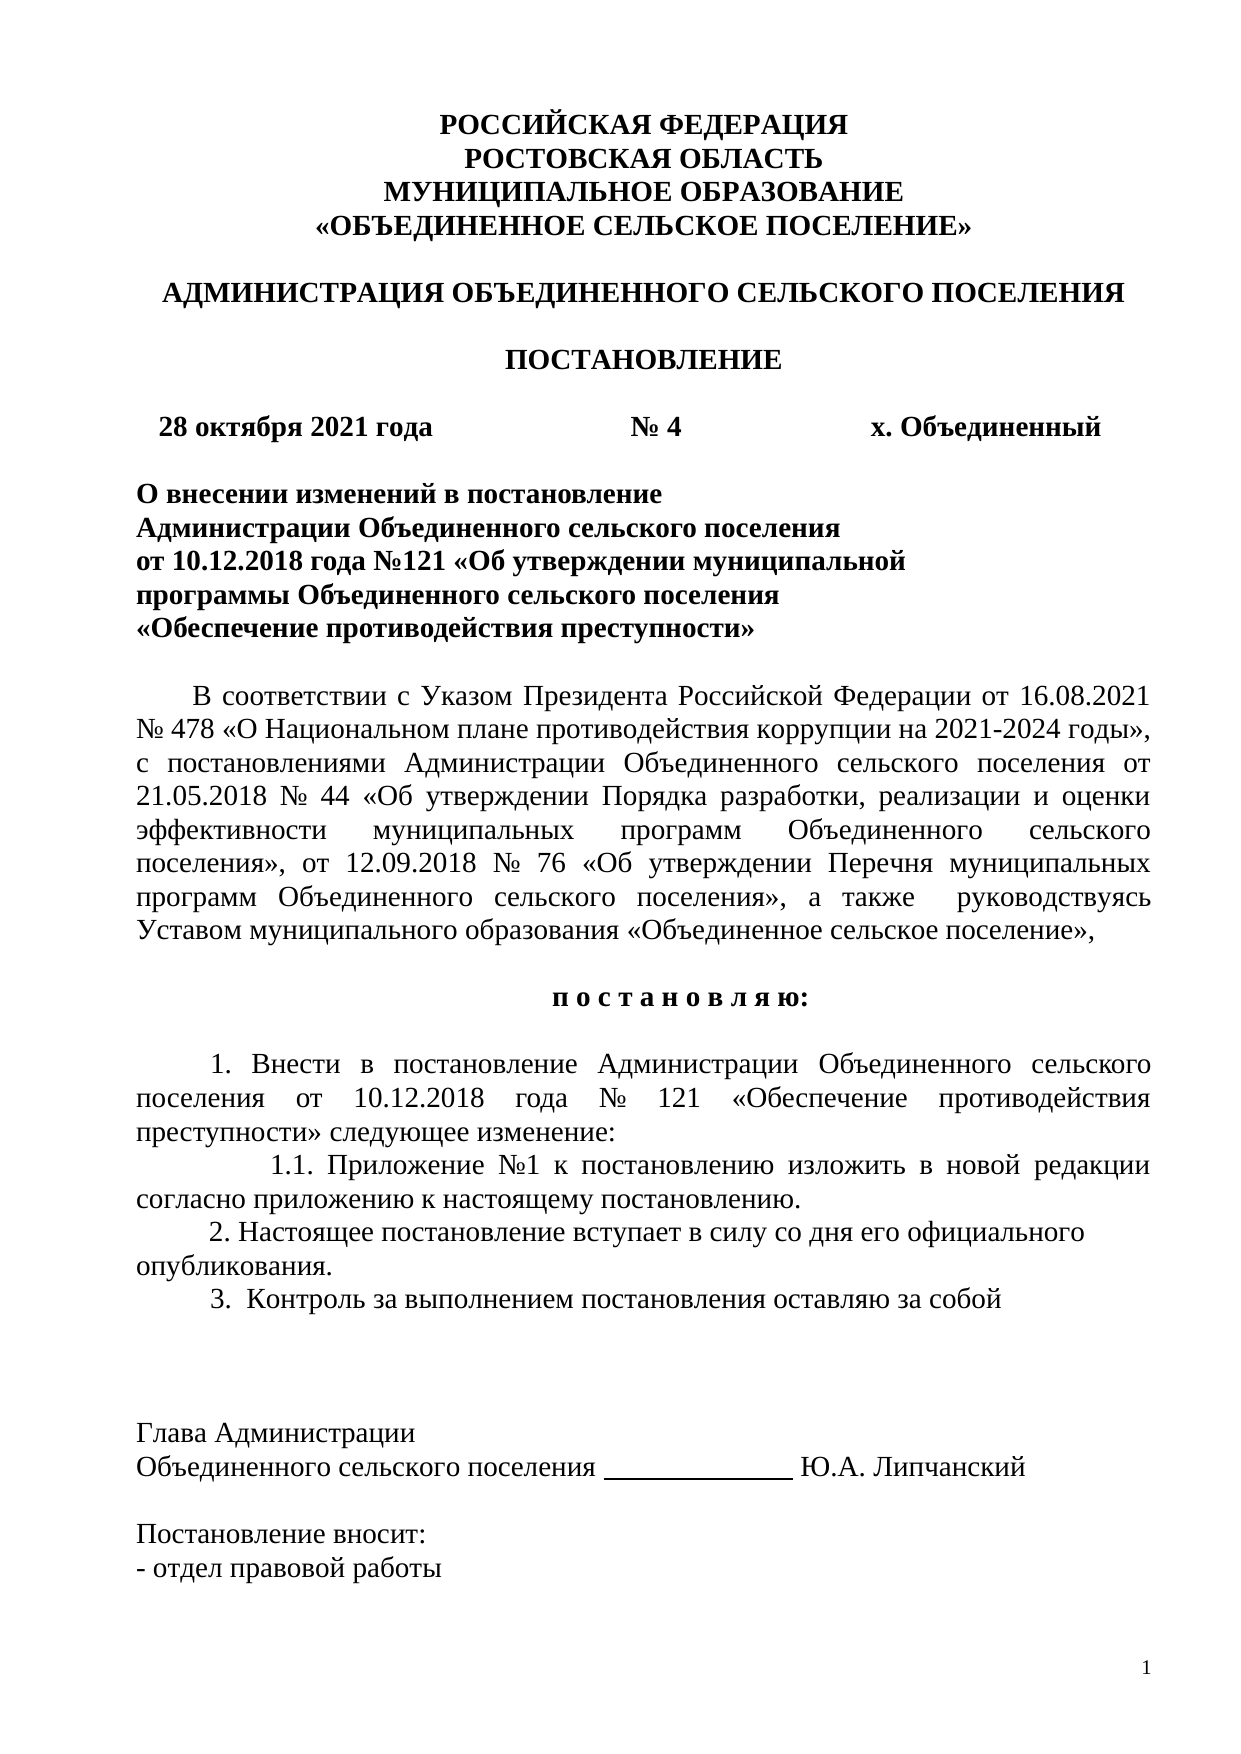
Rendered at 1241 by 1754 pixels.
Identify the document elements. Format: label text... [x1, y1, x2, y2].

text АДМИНИСТРАЦИЯ ОБЪЕДИНЕННОГО СЕЛЬСКОГО ПОСЕЛЕНИЯ [136, 275, 1152, 309]
text В соответствии с Указом Президента Российской Федерации от 16.08.2021 № 478 «О Национальном плане противодействия коррупции на 2021-2024 годы», с постановлениями Администрации Объединенного сельского поселения от 21.05.2018 № 44 «Об утверждении Порядка разработки, реализации и оценки эффективности муниципальных программ Объединенного сельского поселения», от 12.09.2018 № 76 «Об утверждении Перечня муниципальных программ Объединенного сельского поселения», а также руководствуясь Уставом муниципального образования «Объединенное сельское поселение», [136, 678, 1152, 946]
table_header 28 октября 2021 года [147, 409, 575, 443]
text ПОСТАНОВЛЕНИЕ [136, 342, 1152, 376]
text 1.1. Приложение №1 к постановлению изложить в новой редакции согласно приложению к настоящему постановлению. [136, 1147, 1152, 1214]
text 1. Внести в постановление Администрации Объединенного сельского поселения от 10.12.2018 года № 121 «Обеспечение противодействия преступности» следующее изменение: [136, 1047, 1152, 1147]
list 2. Настоящее постановление вступает в силу со дня его официального опубликования. [136, 1214, 1152, 1281]
text Объединенного сельского поселения Ю.А. Липчанский [136, 1449, 1152, 1483]
table_header № 4 [575, 409, 791, 443]
table_header х. Объединенный [791, 409, 1181, 443]
text РОССИЙСКАЯ ФЕДЕРАЦИЯ [136, 107, 1152, 141]
text программы Объединенного сельского поселения [136, 577, 1152, 611]
text Глава Администрации [136, 1416, 1152, 1449]
text от 10.12.2018 года №121 «Об утверждении муниципальной [136, 543, 1152, 577]
text - отдел правовой работы [136, 1550, 1152, 1583]
text Администрации Объединенного сельского поселения [136, 510, 1152, 543]
text О внесении изменений в постановление [136, 476, 1152, 510]
text Постановление вносит: [136, 1516, 1152, 1550]
text п о с т а н о в л я ю: [136, 979, 1152, 1013]
text «ОБЪЕДИНЕННОЕ СЕЛЬСКОЕ ПОСЕЛЕНИЕ» [136, 208, 1152, 242]
text РОСТОВСКАЯ ОБЛАСТЬ [136, 141, 1152, 174]
text «Обеспечение противодействия преступности» [136, 611, 1152, 644]
text МУНИЦИПАЛЬНОЕ ОБРАЗОВАНИЕ [136, 174, 1152, 208]
text 3. Контроль за выполнением постановления оставляю за собой [136, 1281, 1152, 1315]
